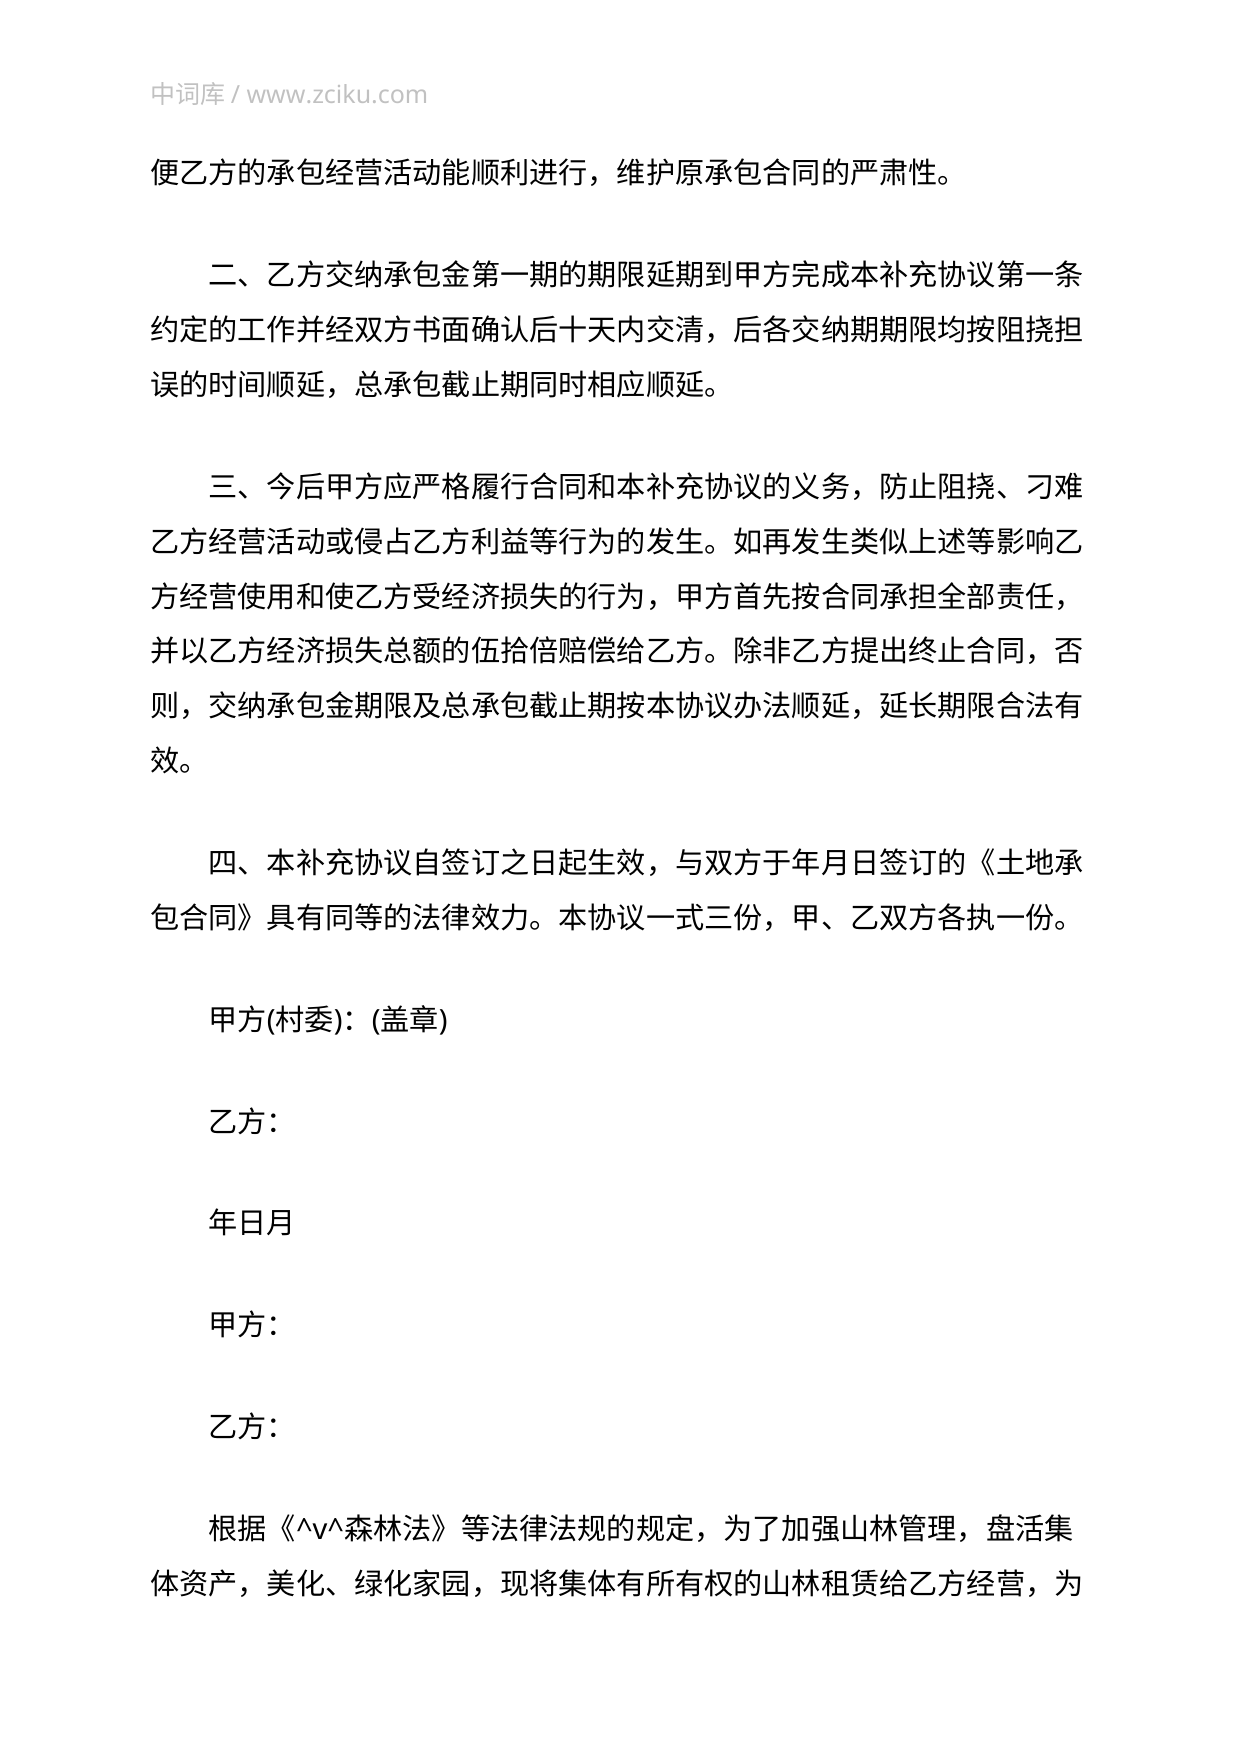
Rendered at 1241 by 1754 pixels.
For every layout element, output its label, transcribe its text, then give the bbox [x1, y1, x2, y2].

text 乙方： [150, 1098, 1090, 1141]
text 甲方(村委)：(盖章) [150, 996, 1090, 1039]
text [150, 150, 1090, 192]
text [150, 1505, 1090, 1603]
text 三、今后甲方应严格履行合同和本补充协议的义务，防止阻挠、刁难乙方经营活动或侵占乙方利益等行为的发生。如再发生类似上述等影响乙方经营使用和使乙方受经济损失的行为，甲方首先按合同承担全部责任，并以乙方经济损失总额的伍拾倍赔偿给乙方。除非乙方提出终止合同，否则，交纳承包金期限及总承包截止期按本协议办法顺延，延长期限合法有效。 [150, 463, 1090, 780]
text 甲方： [150, 1302, 1090, 1344]
text 乙方： [150, 1403, 1090, 1446]
text 二、乙方交纳承包金第一期的期限延期到甲方完成本补充协议第一条约定的工作并经双方书面确认后十天内交清，后各交纳期期限均按阻挠担误的时间顺延，总承包截止期同时相应顺延。 [150, 252, 1090, 404]
text 四、本补充协议自签订之日起生效，与双方于年月日签订的《土地承包合同》具有同等的法律效力。本协议一式三份，甲、乙双方各执一份。 [150, 839, 1090, 937]
text 年日月 [150, 1200, 1090, 1242]
